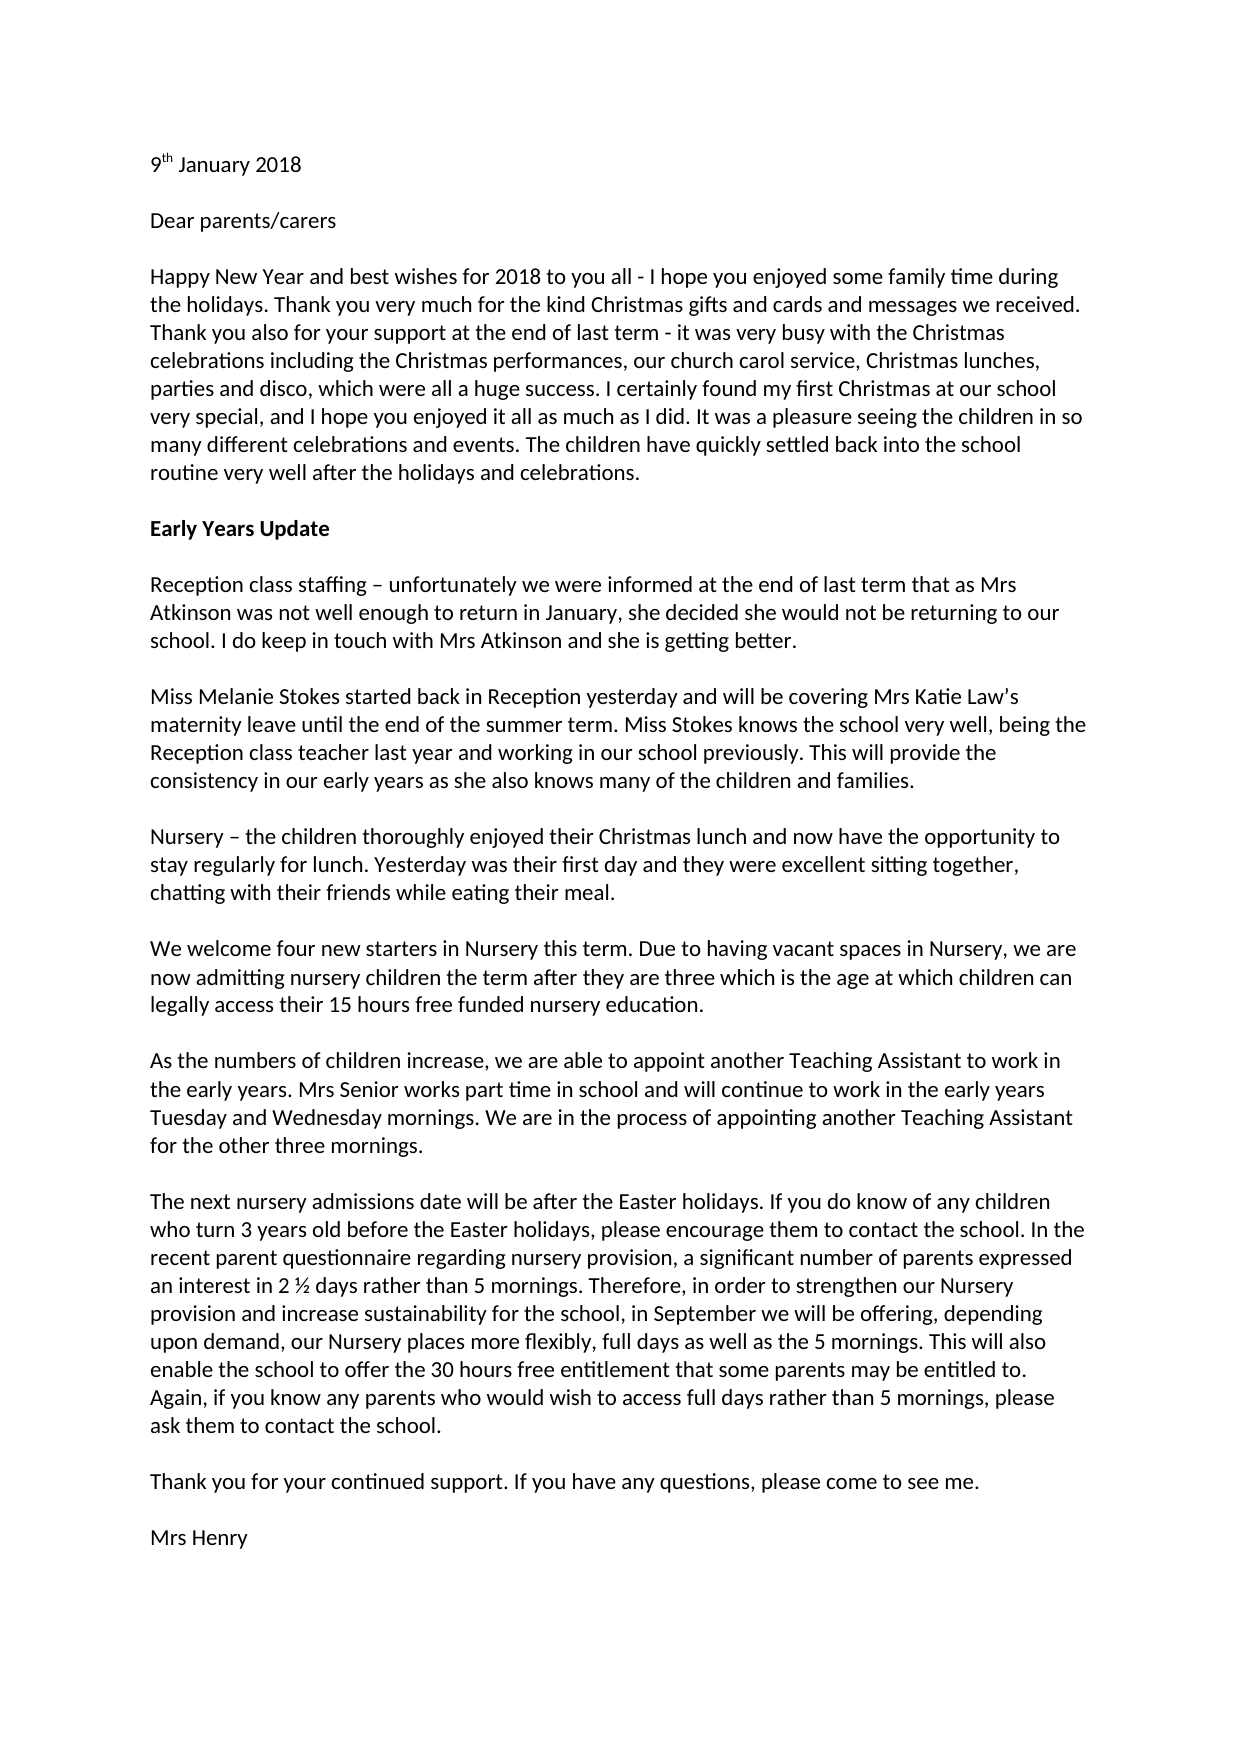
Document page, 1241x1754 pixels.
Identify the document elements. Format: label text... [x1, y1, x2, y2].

text Dear parents/carers [150, 206, 1090, 234]
text Mrs Henry [150, 1523, 1090, 1551]
text Early Years Update [150, 514, 1090, 542]
text Reception class staffing – unfortunately we were informed at the end of last term that as Mrs Atkinson was not well enough to return in January, she decided she would not be returning to our school. I do keep in touch with Mrs Atkinson and she is getting better. [150, 570, 1090, 654]
text Thank you for your continued support. If you have any questions, please come to see me. [150, 1467, 1090, 1495]
text Nursery – the children thoroughly enjoyed their Christmas lunch and now have the opportunity to stay regularly for lunch. Yesterday was their first day and they were excellent sitting together, chatting with their friends while eating their meal. [150, 822, 1090, 907]
text Happy New Year and best wishes for 2018 to you all - I hope you enjoyed some family time during the holidays. Thank you very much for the kind Christmas gifts and cards and messages we received. Thank you also for your support at the end of last term - it was very busy with the Christmas celebrations including the Christmas performances, our church carol service, Christmas lunches, parties and disco, which were all a huge success. I certainly found my first Christmas at our school very special, and I hope you enjoyed it all as much as I did. It was a pleasure seeing the children in so many different celebrations and events. The children have quickly settled back into the school routine very well after the holidays and celebrations. [150, 262, 1090, 486]
text We welcome four new starters in Nursery this term. Due to having vacant spaces in Nursery, we are now admitting nursery children the term after they are three which is the age at which children can legally access their 15 hours free funded nursery education. [150, 934, 1090, 1019]
text 9th January 2018 [150, 150, 1090, 178]
text The next nursery admissions date will be after the Easter holidays. If you do know of any children who turn 3 years old before the Easter holidays, please encourage them to contact the school. In the recent parent questionnaire regarding nursery provision, a significant number of parents expressed an interest in 2 ½ days rather than 5 mornings. Therefore, in order to strengthen our Nursery provision and increase sustainability for the school, in September we will be offering, depending upon demand, our Nursery places more flexibly, full days as well as the 5 mornings. This will also enable the school to offer the 30 hours free entitlement that some parents may be entitled to. Again, if you know any parents who would wish to access full days rather than 5 mornings, please ask them to contact the school. [150, 1187, 1090, 1439]
text As the numbers of children increase, we are able to appoint another Teaching Assistant to work in the early years. Mrs Senior works part time in school and will continue to work in the early years Tuesday and Wednesday mornings. We are in the process of appointing another Teaching Assistant for the other three mornings. [150, 1047, 1090, 1159]
text Miss Melanie Stokes started back in Reception yesterday and will be covering Mrs Katie Law’s maternity leave until the end of the summer term. Miss Stokes knows the school very well, being the Reception class teacher last year and working in our school previously. This will provide the consistency in our early years as she also knows many of the children and families. [150, 682, 1090, 794]
